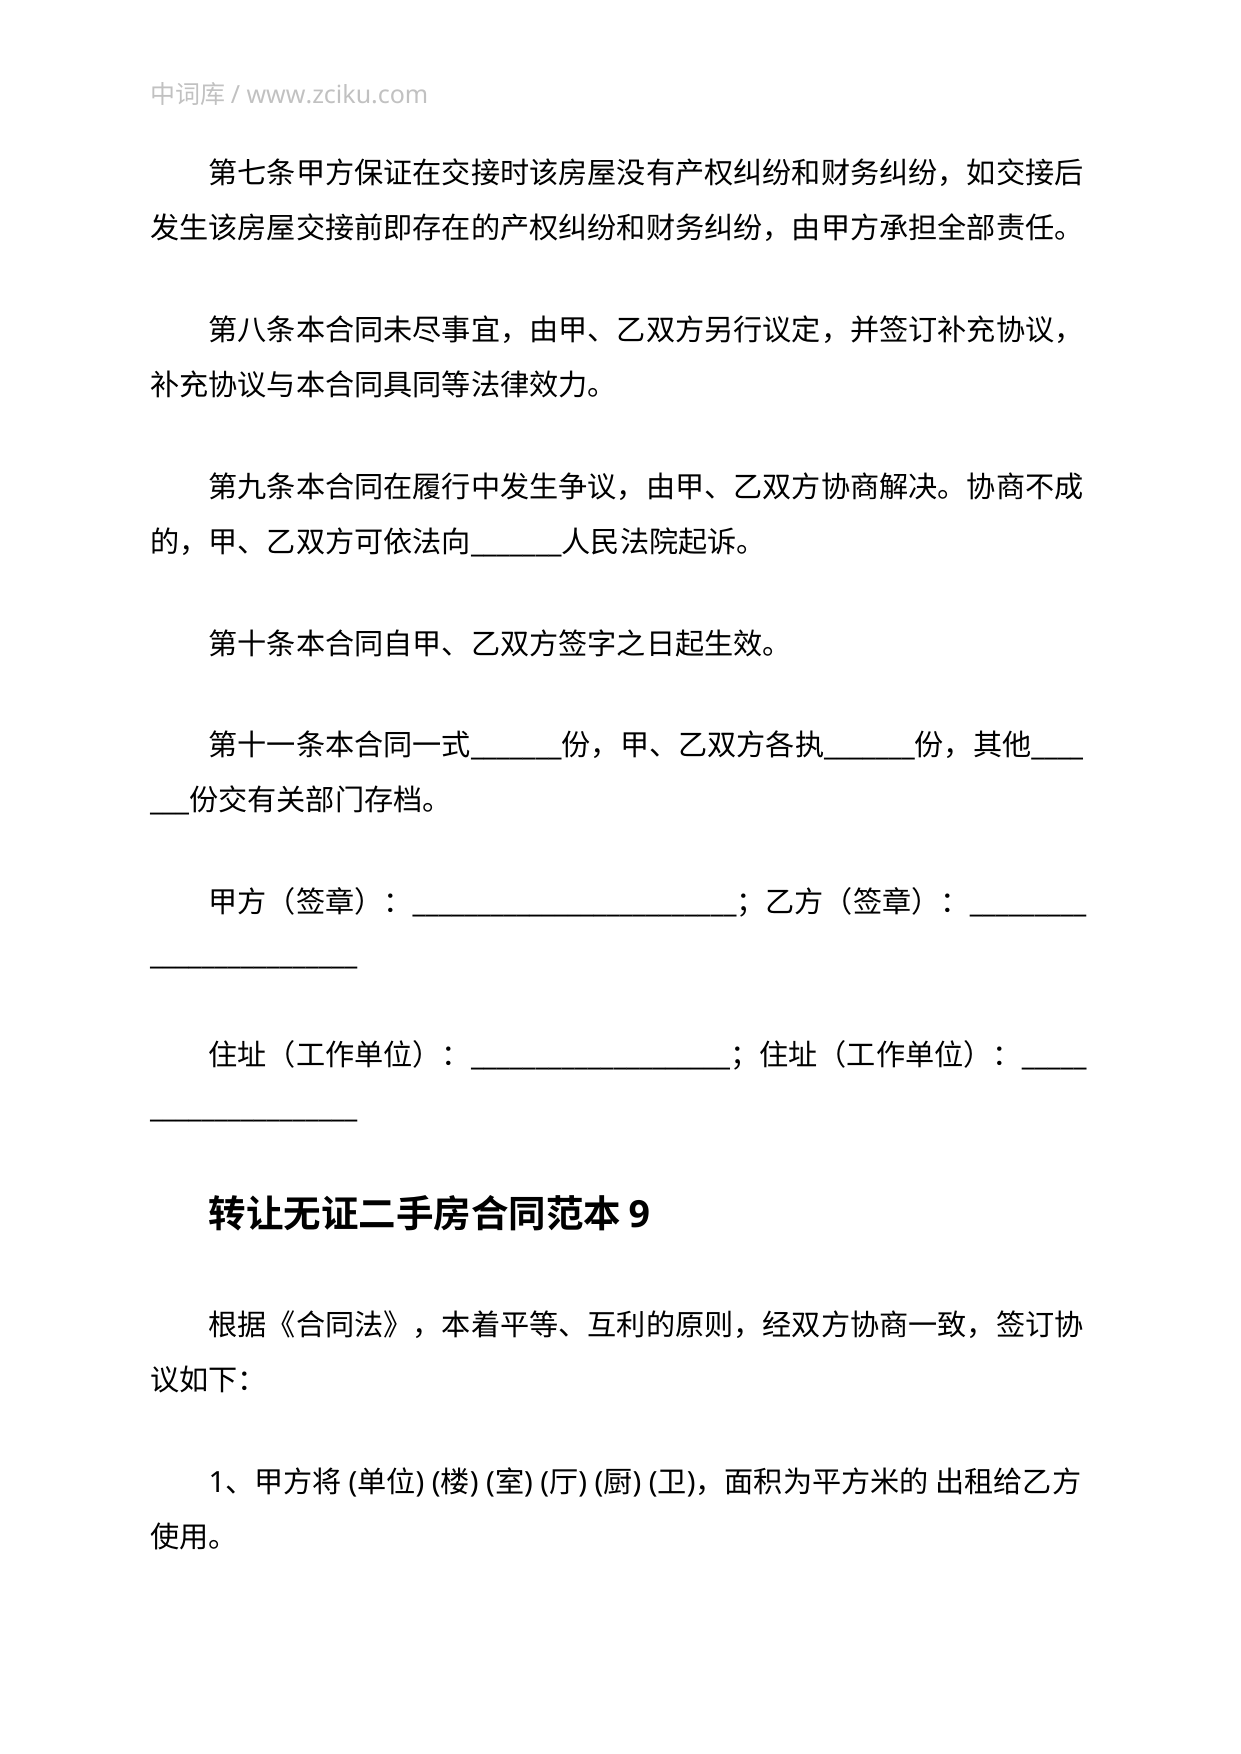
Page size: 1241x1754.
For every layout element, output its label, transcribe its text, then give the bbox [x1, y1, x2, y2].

text 第十条本合同自甲、乙双方签字之日起生效。 [150, 620, 1090, 662]
text 第九条本合同在履行中发生争议，由甲、乙双方协商解决。协商不成的，甲、乙双方可依法向_______人民法院起诉。 [150, 463, 1090, 561]
text 甲方（签章）：_________________________；乙方（签章）：_________________________ [150, 879, 1090, 973]
text 根据《合同法》，本着平等、互利的原则，经双方协商一致，签订协议如下： [150, 1302, 1090, 1399]
text 住址（工作单位）：____________________；住址（工作单位）：_____________________ [150, 1032, 1090, 1126]
text 第七条甲方保证在交接时该房屋没有产权纠纷和财务纠纷，如交接后发生该房屋交接前即存在的产权纠纷和财务纠纷，由甲方承担全部责任。 [150, 150, 1090, 247]
text 1、甲方将 (单位) (楼) (室) (厅) (厨) (卫)，面积为平方米的 出租给乙方使用。 [150, 1459, 1090, 1556]
text 第八条本合同未尽事宜，由甲、乙双方另行议定，并签订补充协议，补充协议与本合同具同等法律效力。 [150, 307, 1090, 404]
text 第十一条本合同一式_______份，甲、乙双方各执_______份，其他_______份交有关部门存档。 [150, 722, 1090, 819]
text 转让无证二手房合同范本9 [150, 1184, 1090, 1239]
